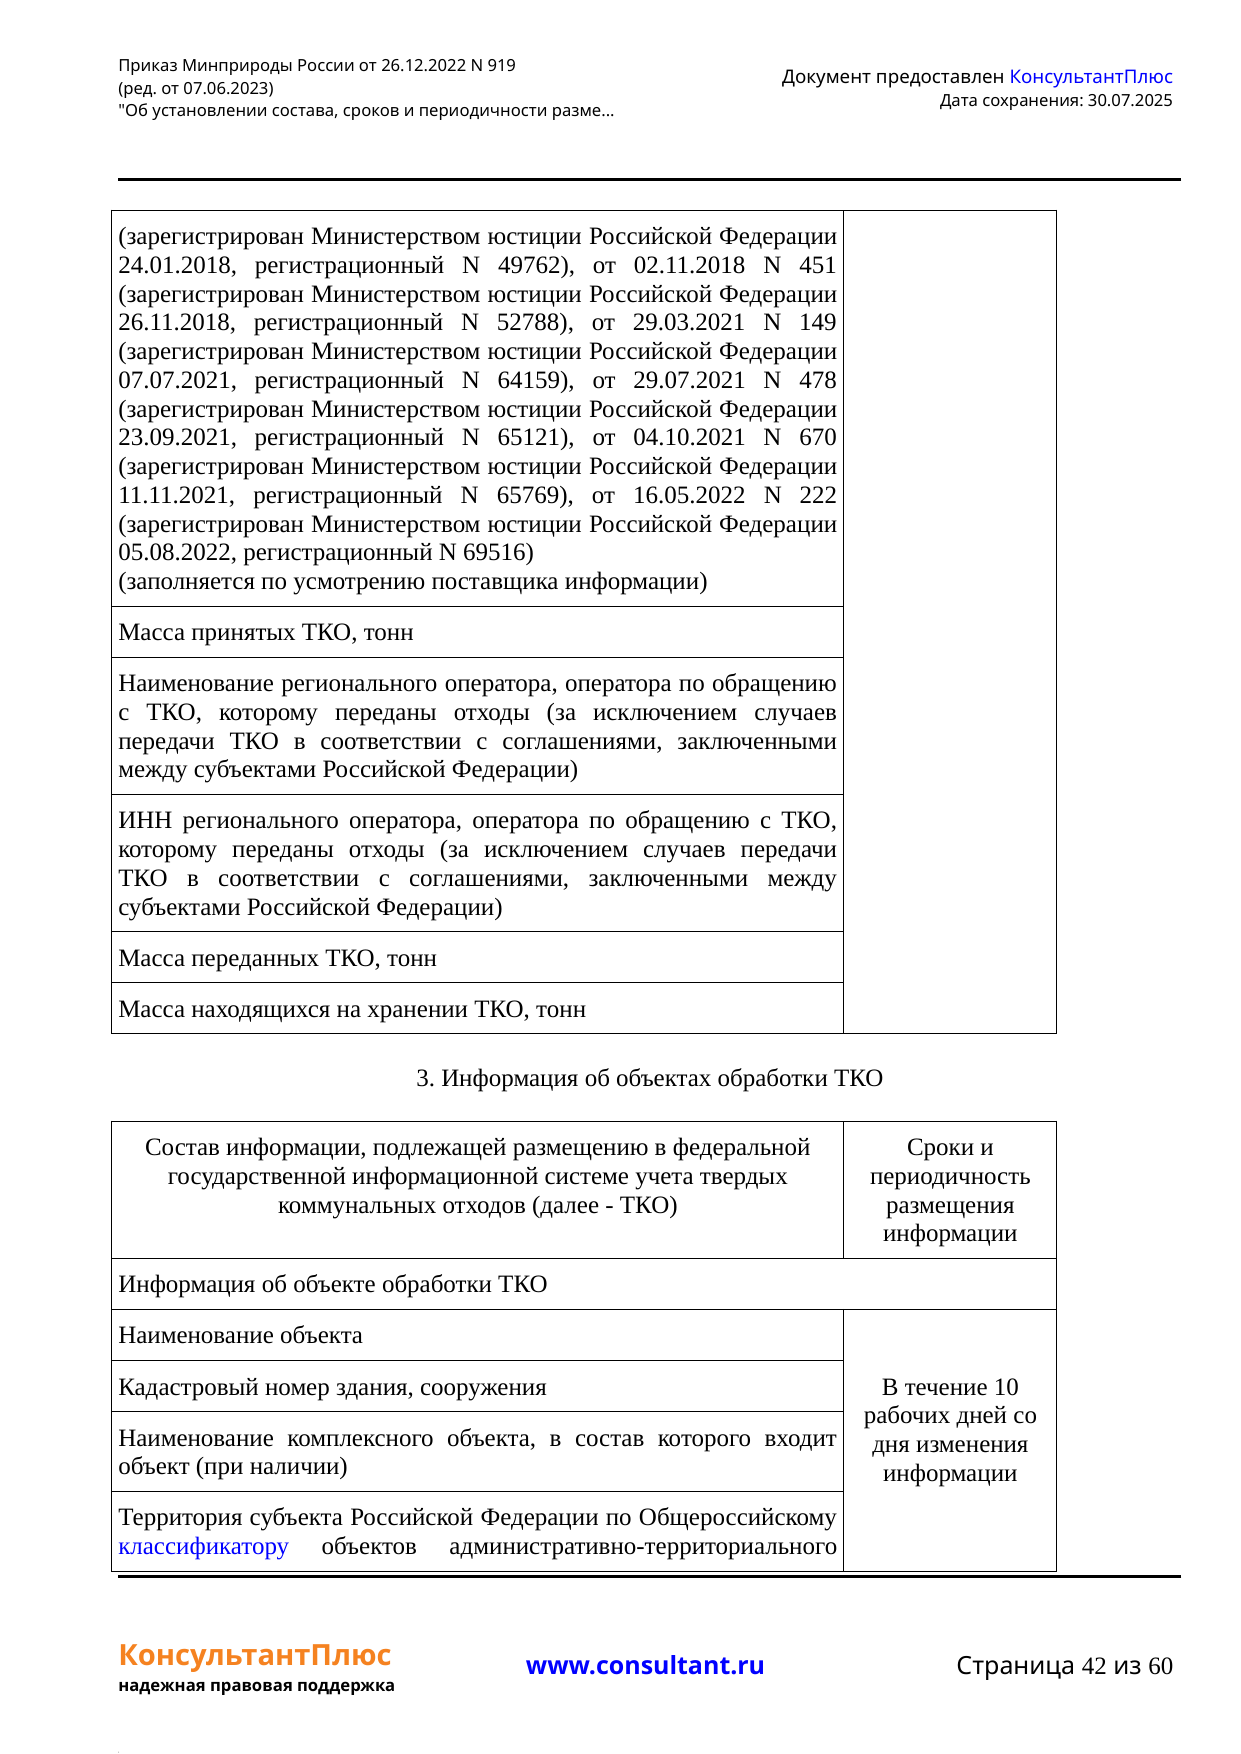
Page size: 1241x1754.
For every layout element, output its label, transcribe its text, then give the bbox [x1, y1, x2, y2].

table_cell [844, 1310, 1056, 1360]
table_cell Кадастровый номер здания, сооружения [112, 1361, 843, 1411]
table_cell В течение 10 рабочих дней со дня изменения информации [844, 1360, 1056, 1571]
table_header Сроки и периодичность размещения информации [844, 1122, 1056, 1258]
table_cell Масса находящихся на хранении ТКО, тонн [112, 983, 843, 1033]
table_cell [112, 211, 843, 606]
table_header Состав информации, подлежащей размещению в федеральной государственной информационной системе учета твердых коммунальных отходов (далее - ТКО) [112, 1122, 843, 1258]
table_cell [112, 1492, 843, 1571]
table_cell Наименование объекта [112, 1310, 843, 1360]
table_cell Наименование комплексного объекта, в состав которого входит объект (при наличии) [112, 1412, 843, 1491]
text 3. Информация об объектах обработки ТКО [118, 1063, 1181, 1092]
table_cell ИНН регионального оператора, оператора по обращению с ТКО, которому переданы отходы (за исключением случаев передачи ТКО в соответствии с соглашениями, заключенными между субъектами Российской Федерации) [112, 795, 843, 931]
table_cell Масса переданных ТКО, тонн [112, 932, 843, 982]
table_cell Информация об объекте обработки ТКО [112, 1259, 1056, 1309]
table_cell Наименование регионального оператора, оператора по обращению с ТКО, которому переданы отходы (за исключением случаев передачи ТКО в соответствии с соглашениями, заключенными между субъектами Российской Федерации) [112, 658, 843, 794]
table_cell Масса принятых ТКО, тонн [112, 607, 843, 657]
